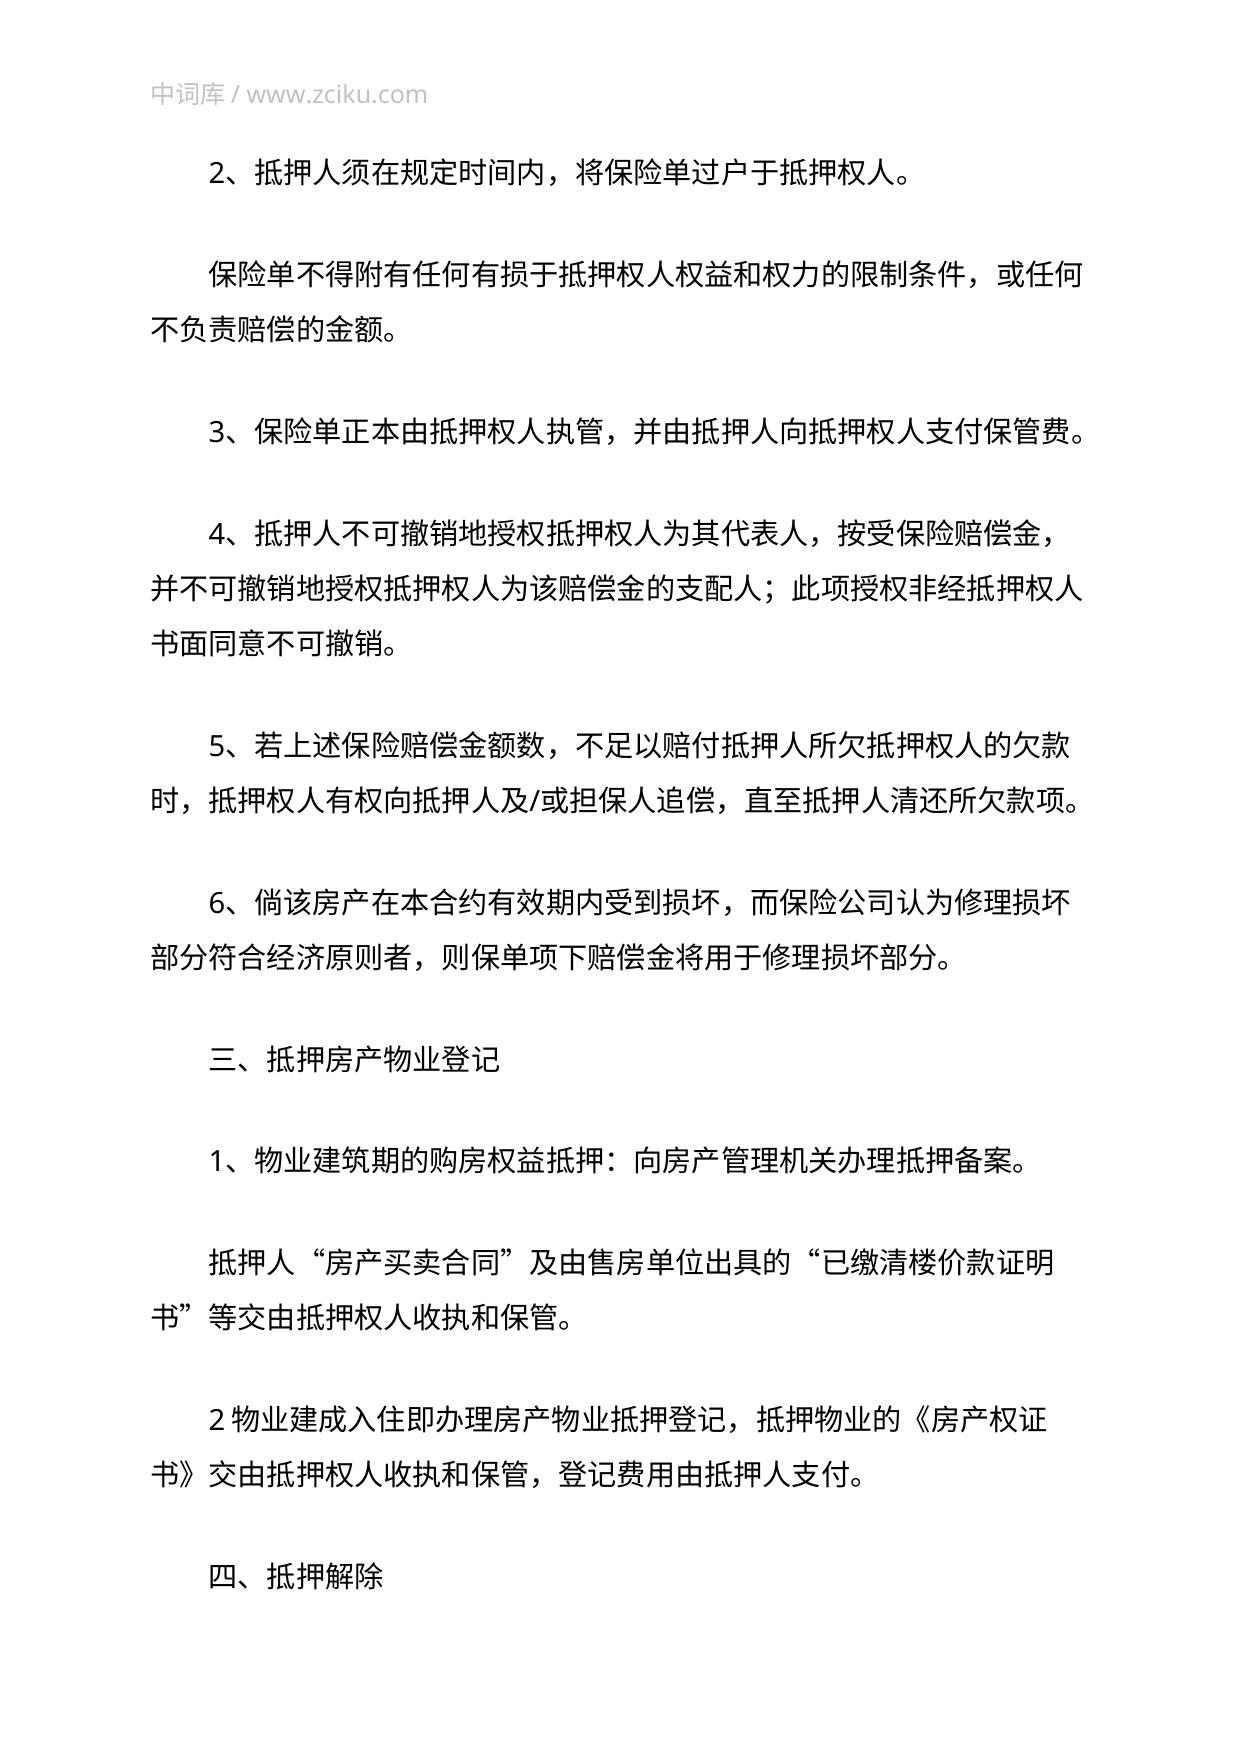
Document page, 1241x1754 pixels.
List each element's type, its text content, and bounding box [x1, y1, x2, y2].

text 4、抵押人不可撤销地授权抵押权人为其代表人，按受保险赔偿金，并不可撤销地授权抵押权人为该赔偿金的支配人；此项授权非经抵押权人书面同意不可撤销。 [150, 511, 1090, 663]
text 6、倘该房产在本合约有效期内受到损坏，而保险公司认为修理损坏部分符合经济原则者，则保单项下赔偿金将用于修理损坏部分。 [150, 879, 1090, 977]
text 2物业建成入住即办理房产物业抵押登记，抵押物业的《房产权证书》交由抵押权人收执和保管，登记费用由抵押人支付。 [150, 1396, 1090, 1494]
text 保险单不得附有任何有损于抵押权人权益和权力的限制条件，或任何不负责赔偿的金额。 [150, 252, 1090, 349]
text 3、保险单正本由抵押权人执管，并由抵押人向抵押权人支付保管费。 [150, 409, 1090, 451]
text 三、抵押房产物业登记 [150, 1036, 1090, 1078]
text 5、若上述保险赔偿金额数，不足以赔付抵押人所欠抵押权人的欠款时，抵押权人有权向抵押人及/或担保人追偿，直至抵押人清还所欠款项。 [150, 722, 1090, 820]
text 四、抵押解除 [150, 1553, 1090, 1596]
text 2、抵押人须在规定时间内，将保险单过户于抵押权人。 [150, 150, 1090, 192]
text 抵押人“房产买卖合同”及由售房单位出具的“已缴清楼价款证明书”等交由抵押权人收执和保管。 [150, 1240, 1090, 1337]
text 1、物业建筑期的购房权益抵押：向房产管理机关办理抵押备案。 [150, 1138, 1090, 1180]
